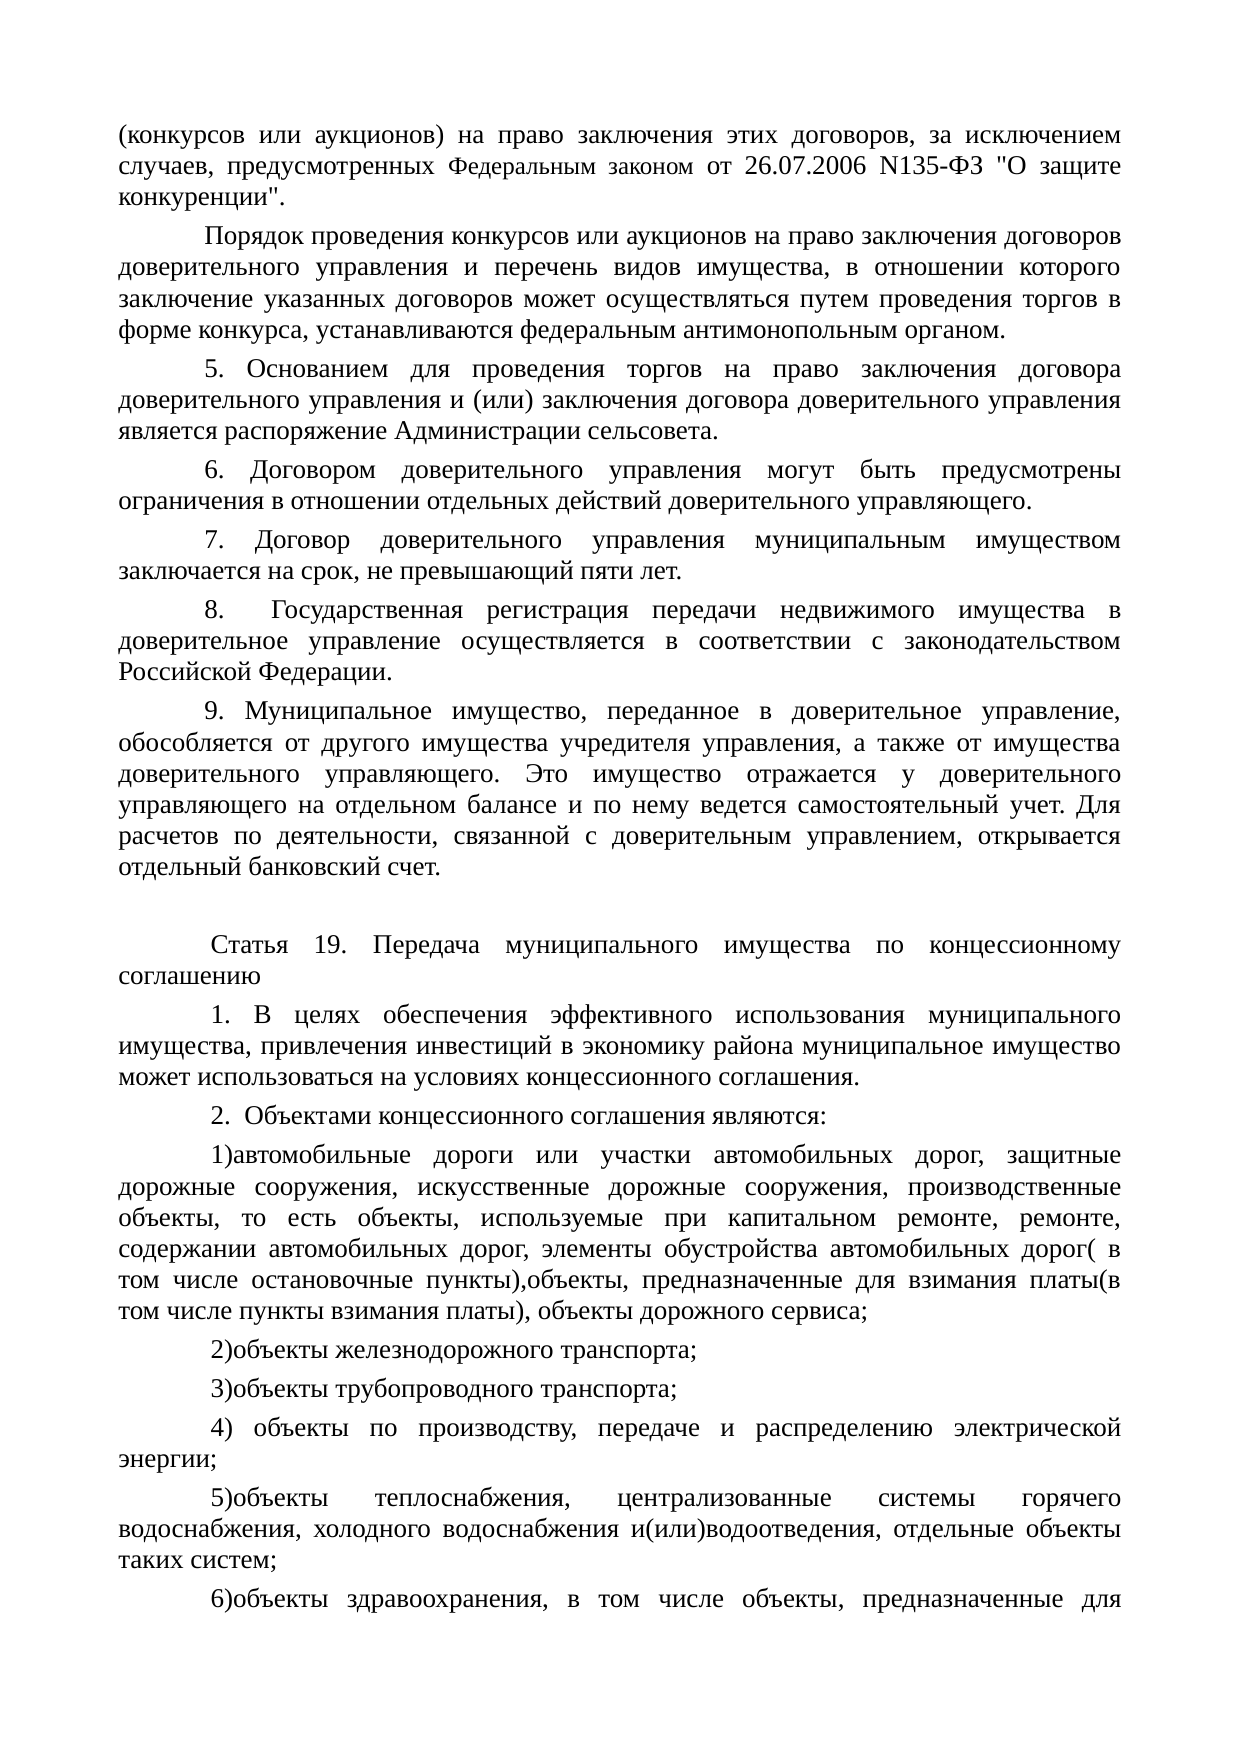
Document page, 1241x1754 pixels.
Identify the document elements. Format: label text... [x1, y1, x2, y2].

text 9. Муниципальное имущество, переданное в доверительное управление, обособляется от другого имущества учредителя управления, а также от имущества доверительного управляющего. Это имущество отражается у доверительного управляющего на отдельном балансе и по нему ведется самостоятельный учет. Для расчетов по деятельности, связанной с доверительным управлением, открывается отдельный банковский счет. [118, 694, 1122, 881]
text 5. Основанием для проведения торгов на право заключения договора доверительного управления и (или) заключения договора доверительного управления является распоряжение Администрации сельсовета. [118, 352, 1122, 445]
text 7. Договор доверительного управления муниципальным имуществом заключается на срок, не превышающий пяти лет. [118, 523, 1122, 585]
text Порядок проведения конкурсов или аукционов на право заключения договоров доверительного управления и перечень видов имущества, в отношении которого заключение указанных договоров может осуществляться путем проведения торгов в форме конкурса, устанавливаются федеральным антимонопольным органом. [118, 219, 1122, 344]
text 3)объекты трубопроводного транспорта; [118, 1372, 1122, 1403]
text 2. Объектами концессионного соглашения являются: [118, 1099, 1122, 1131]
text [118, 118, 1122, 212]
text 6. Договором доверительного управления могут быть предусмотрены ограничения в отношении отдельных действий доверительного управляющего. [118, 453, 1122, 515]
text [118, 1582, 1122, 1613]
text 2)объекты железнодорожного транспорта; [118, 1333, 1122, 1364]
text 1. В целях обеспечения эффективного использования муниципального имущества, привлечения инвестиций в экономику района муниципальное имущество может использоваться на условиях концессионного соглашения. [118, 998, 1122, 1092]
text 4) объекты по производству, передаче и распределению электрической энергии; [118, 1411, 1122, 1473]
text Статья 19. Передача муниципального имущества по концессионному соглашению [118, 928, 1122, 990]
text 5)объекты теплоснабжения, централизованные системы горячего водоснабжения, холодного водоснабжения и(или)водоотведения, отдельные объекты таких систем; [118, 1481, 1122, 1574]
text 8. Государственная регистрация передачи недвижимого имущества в доверительное управление осуществляется в соответствии с законодательством Российской Федерации. [118, 593, 1122, 687]
text 1)автомобильные дороги или участки автомобильных дорог, защитные дорожные сооружения, искусственные дорожные сооружения, производственные объекты, то есть объекты, используемые при капитальном ремонте, ремонте, содержании автомобильных дорог, элементы обустройства автомобильных дорог( в том числе остановочные пункты),объекты, предназначенные для взимания платы(в том числе пункты взимания платы), объекты дорожного сервиса; [118, 1138, 1122, 1325]
